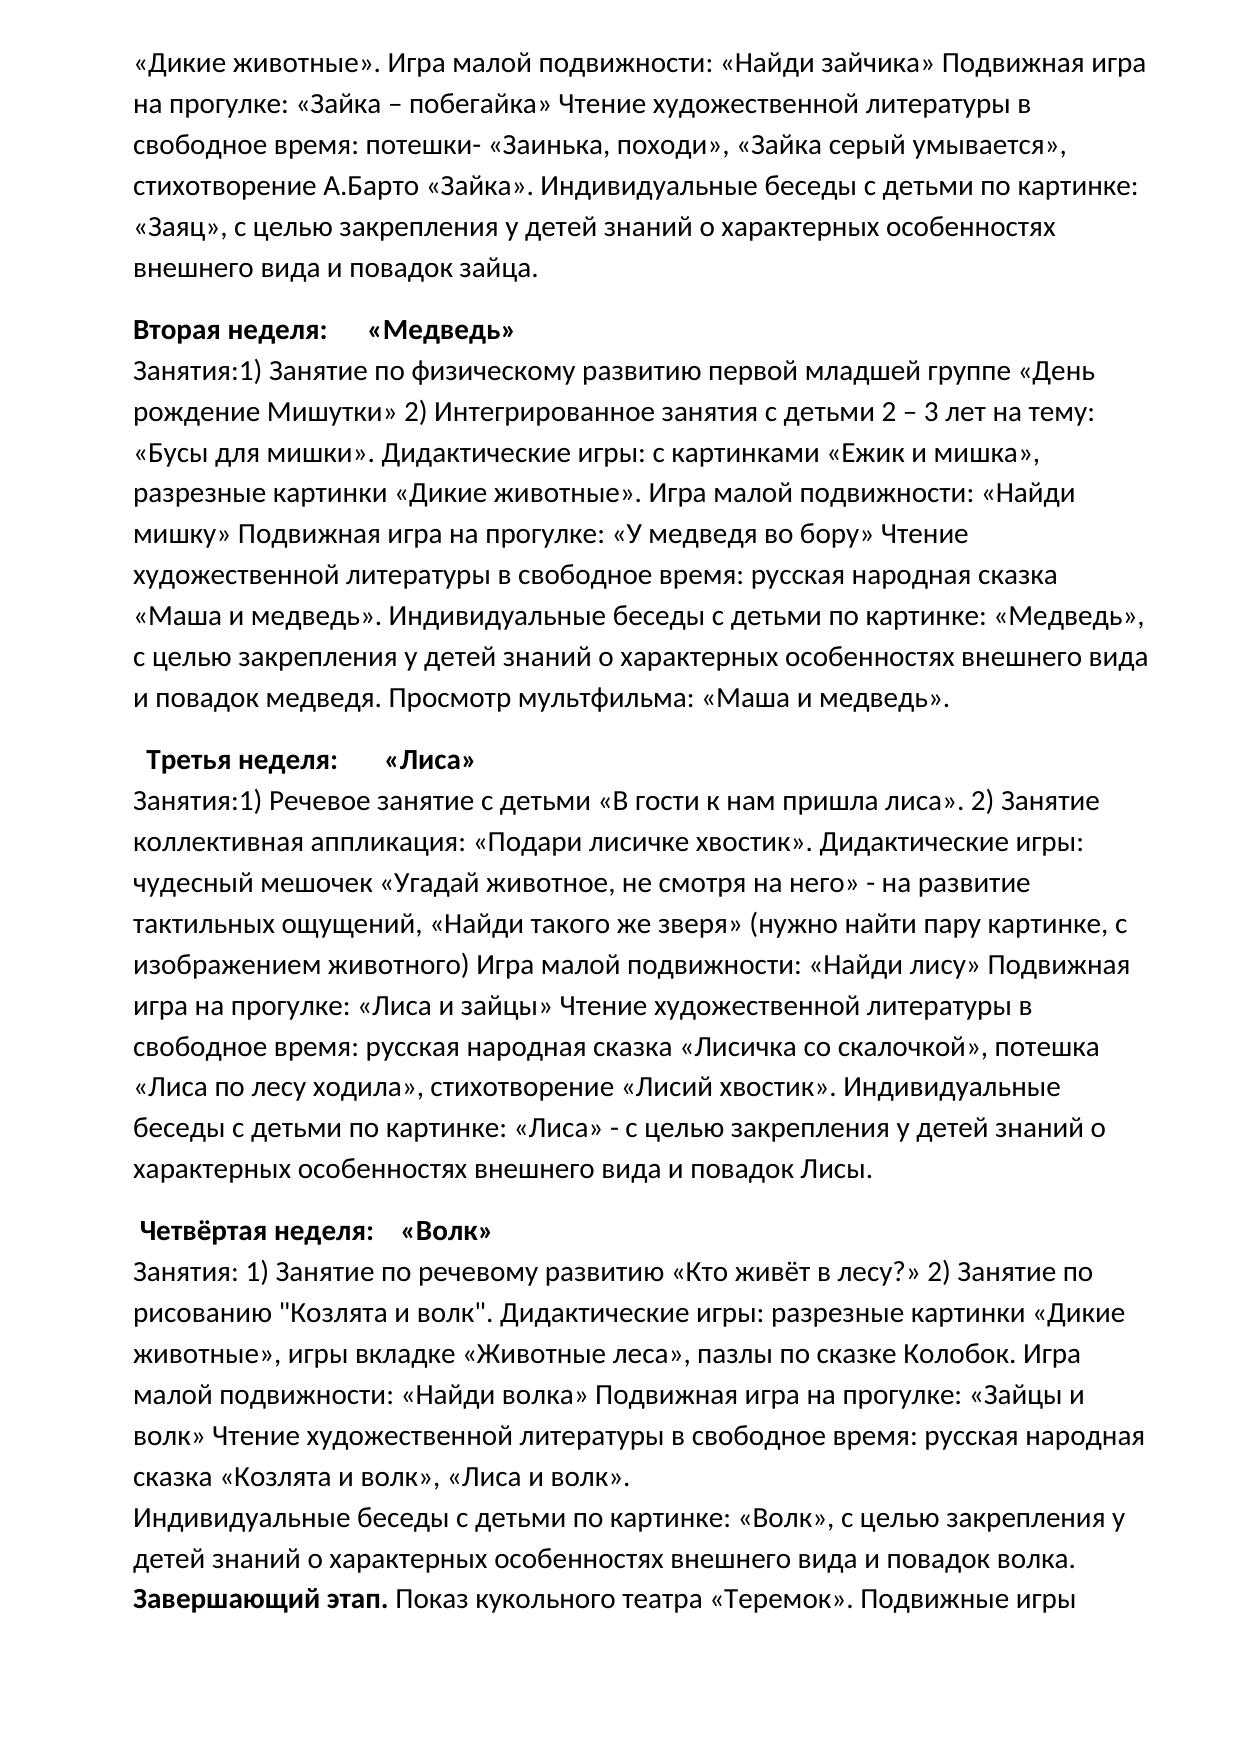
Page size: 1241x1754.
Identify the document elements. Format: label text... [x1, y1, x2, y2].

text Вторая неделя: «Медведь» Занятия:1) Занятие по физическому развитию первой младшей группе «День рождение Мишутки» 2) Интегрированное занятия с детьми 2 – 3 лет на тему: «Бусы для мишки». Дидактические игры: с картинками «Ежик и мишка», разрезные картинки «Дикие животные». Игра малой подвижности: «Найди мишку» Подвижная игра на прогулке: «У медведя во бору» Чтение художественной литературы в свободное время: русская народная сказка «Маша и медведь». Индивидуальные беседы с детьми по картинке: «Медведь», с целью закрепления у детей знаний о характерных особенностях внешнего вида и повадок медведя. Просмотр мультфильма: «Маша и медведь». [133, 311, 1152, 715]
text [133, 1212, 1152, 1616]
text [133, 44, 1152, 285]
text Третья неделя: «Лиса» Занятия:1) Речевое занятие с детьми «В гости к нам пришла лиса». 2) Занятие коллективная аппликация: «Подари лисичке хвостик». Дидактические игры: чудесный мешочек «Угадай животное, не смотря на него» - на развитие тактильных ощущений, «Найди такого же зверя» (нужно найти пару картинке, с изображением животного) Игра малой подвижности: «Найди лису» Подвижная игра на прогулке: «Лиса и зайцы» Чтение художественной литературы в свободное время: русская народная сказка «Лисичка со скалочкой», потешка «Лиса по лесу ходила», стихотворение «Лисий хвостик». Индивидуальные беседы с детьми по картинке: «Лиса» - с целью закрепления у детей знаний о характерных особенностях внешнего вида и повадок Лисы. [133, 741, 1152, 1186]
